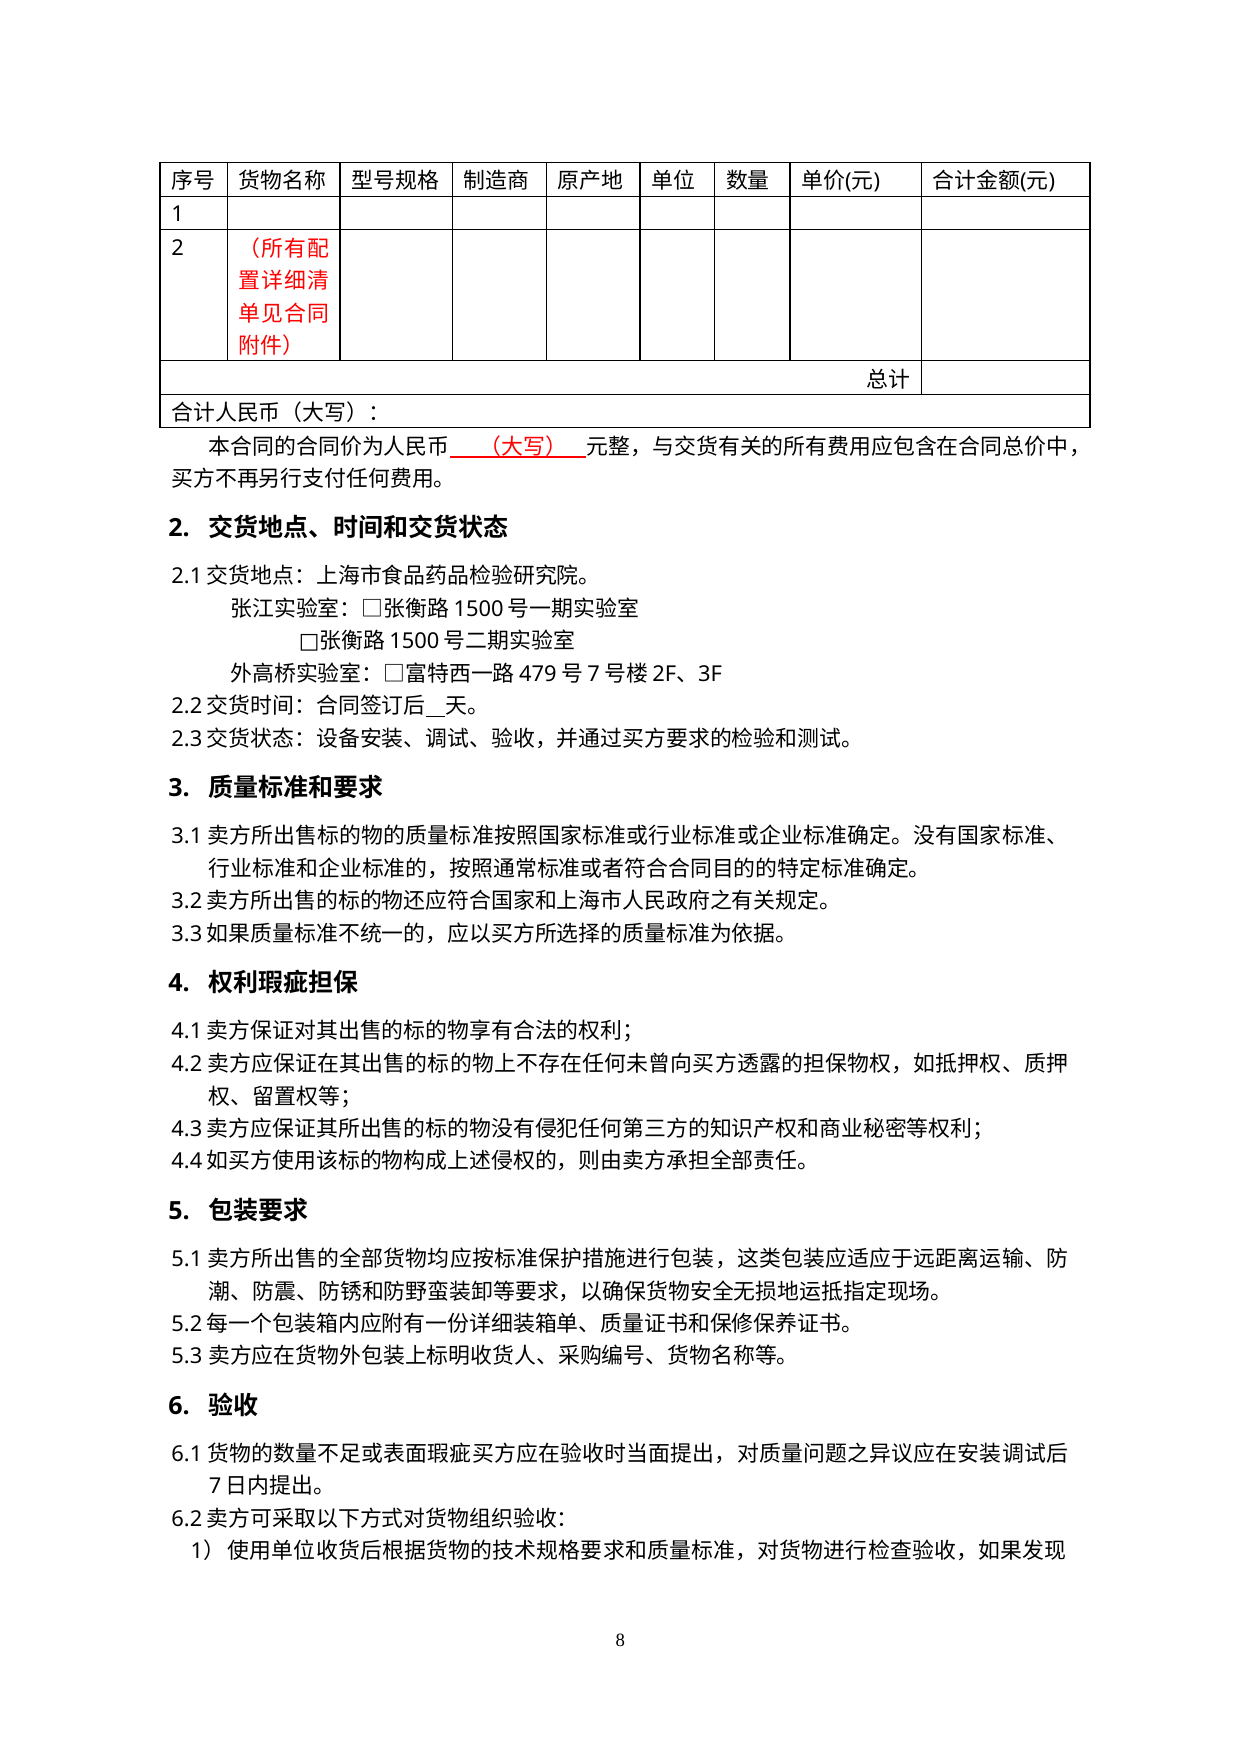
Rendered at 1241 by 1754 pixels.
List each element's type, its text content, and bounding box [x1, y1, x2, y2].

table_header 原产地 [547, 163, 639, 196]
text 4.4如买方使用该标的物构成上述侵权的，则由卖方承担全部责任。 [171, 1143, 1069, 1176]
table_cell [922, 230, 1089, 360]
table_cell 1 [161, 197, 227, 229]
table_header 货物名称 [228, 163, 339, 196]
table_cell [547, 230, 639, 360]
list 权利瑕疵担保 [168, 948, 1069, 1013]
text 3.1卖方所出售标的物的质量标准按照国家标准或行业标准或企业标准确定。没有国家标准、行业标准和企业标准的，按照通常标准或者符合合同目的的特定标准确定。 [171, 818, 1069, 883]
list 包装要求 [168, 1176, 1069, 1241]
text 4.2卖方应保证在其出售的标的物上不存在任何未曾向买方透露的担保物权，如抵押权、质押权、留置权等； [171, 1046, 1069, 1111]
table_cell [922, 197, 1089, 229]
text 本合同的合同价为人民币 （大写） 元整，与交货有关的所有费用应包含在合同总价中，买方不再另行支付任何费用。 [171, 428, 1069, 493]
table_cell [547, 197, 639, 229]
text 2.1交货地点：上海市食品药品检验研究院。 [171, 558, 1069, 591]
text 3.2卖方所出售的标的物还应符合国家和上海市人民政府之有关规定。 [171, 883, 1069, 916]
text 4.3卖方应保证其所出售的标的物没有侵犯任何第三方的知识产权和商业秘密等权利； [171, 1111, 1069, 1143]
table_cell [715, 230, 789, 360]
text 5.2每一个包装箱内应附有一份详细装箱单、质量证书和保修保养证书。 [171, 1306, 1069, 1338]
table_header 数量 [715, 163, 789, 196]
table_header 序号 [161, 163, 227, 196]
text 2.2交货时间：合同签订后 天。 [171, 688, 1069, 721]
table_cell （所有配置详细清单见合同附件） [228, 230, 339, 360]
text 5.3 卖方应在货物外包装上标明收货人、采购编号、货物名称等。 [171, 1338, 1069, 1371]
list 验收 [168, 1371, 1069, 1436]
list 交货地点、时间和交货状态 [168, 493, 1069, 558]
text 2.3交货状态：设备安装、调试、验收，并通过买方要求的检验和测试。 [171, 721, 1069, 753]
text 6.1货物的数量不足或表面瑕疵买方应在验收时当面提出，对质量问题之异议应在安装调试后7日内提出。 [171, 1436, 1069, 1501]
table_cell 2 [161, 230, 227, 360]
table_header 制造商 [453, 163, 546, 196]
table_cell [641, 197, 714, 229]
table_cell [791, 197, 921, 229]
text 外高桥实验室：□富特西一路479号7号楼2F、3F [195, 656, 1069, 688]
table_cell [228, 197, 339, 229]
text 5.1卖方所出售的全部货物均应按标准保护措施进行包装，这类包装应适应于远距离运输、防潮、防震、防锈和防野蛮装卸等要求，以确保货物安全无损地运抵指定现场。 [171, 1241, 1069, 1306]
table_cell [922, 361, 1089, 394]
table_cell [641, 230, 714, 360]
table_cell 总计 [161, 361, 921, 394]
text 张江实验室：□张衡路1500号一期实验室 [195, 591, 1069, 623]
table_header 合计金额(元) [922, 163, 1089, 196]
table_header 型号规格 [341, 163, 452, 196]
text □张衡路1500号二期实验室 [195, 623, 1069, 656]
list 质量标准和要求 [168, 753, 1069, 818]
text 3.3如果质量标准不统一的，应以买方所选择的质量标准为依据。 [171, 916, 1069, 948]
table_cell [341, 230, 452, 360]
table_cell 合计人民币（大写）： [161, 395, 1089, 427]
table_cell [453, 197, 546, 229]
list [190, 1533, 1069, 1566]
table_header 单位 [641, 163, 714, 196]
table_cell [791, 230, 921, 360]
table_cell [453, 230, 546, 360]
table_cell [715, 197, 789, 229]
text 4.1卖方保证对其出售的标的物享有合法的权利； [171, 1013, 1069, 1046]
table_cell [341, 197, 452, 229]
text 6.2卖方可采取以下方式对货物组织验收： [171, 1501, 1069, 1533]
table_header 单价(元) [791, 163, 921, 196]
